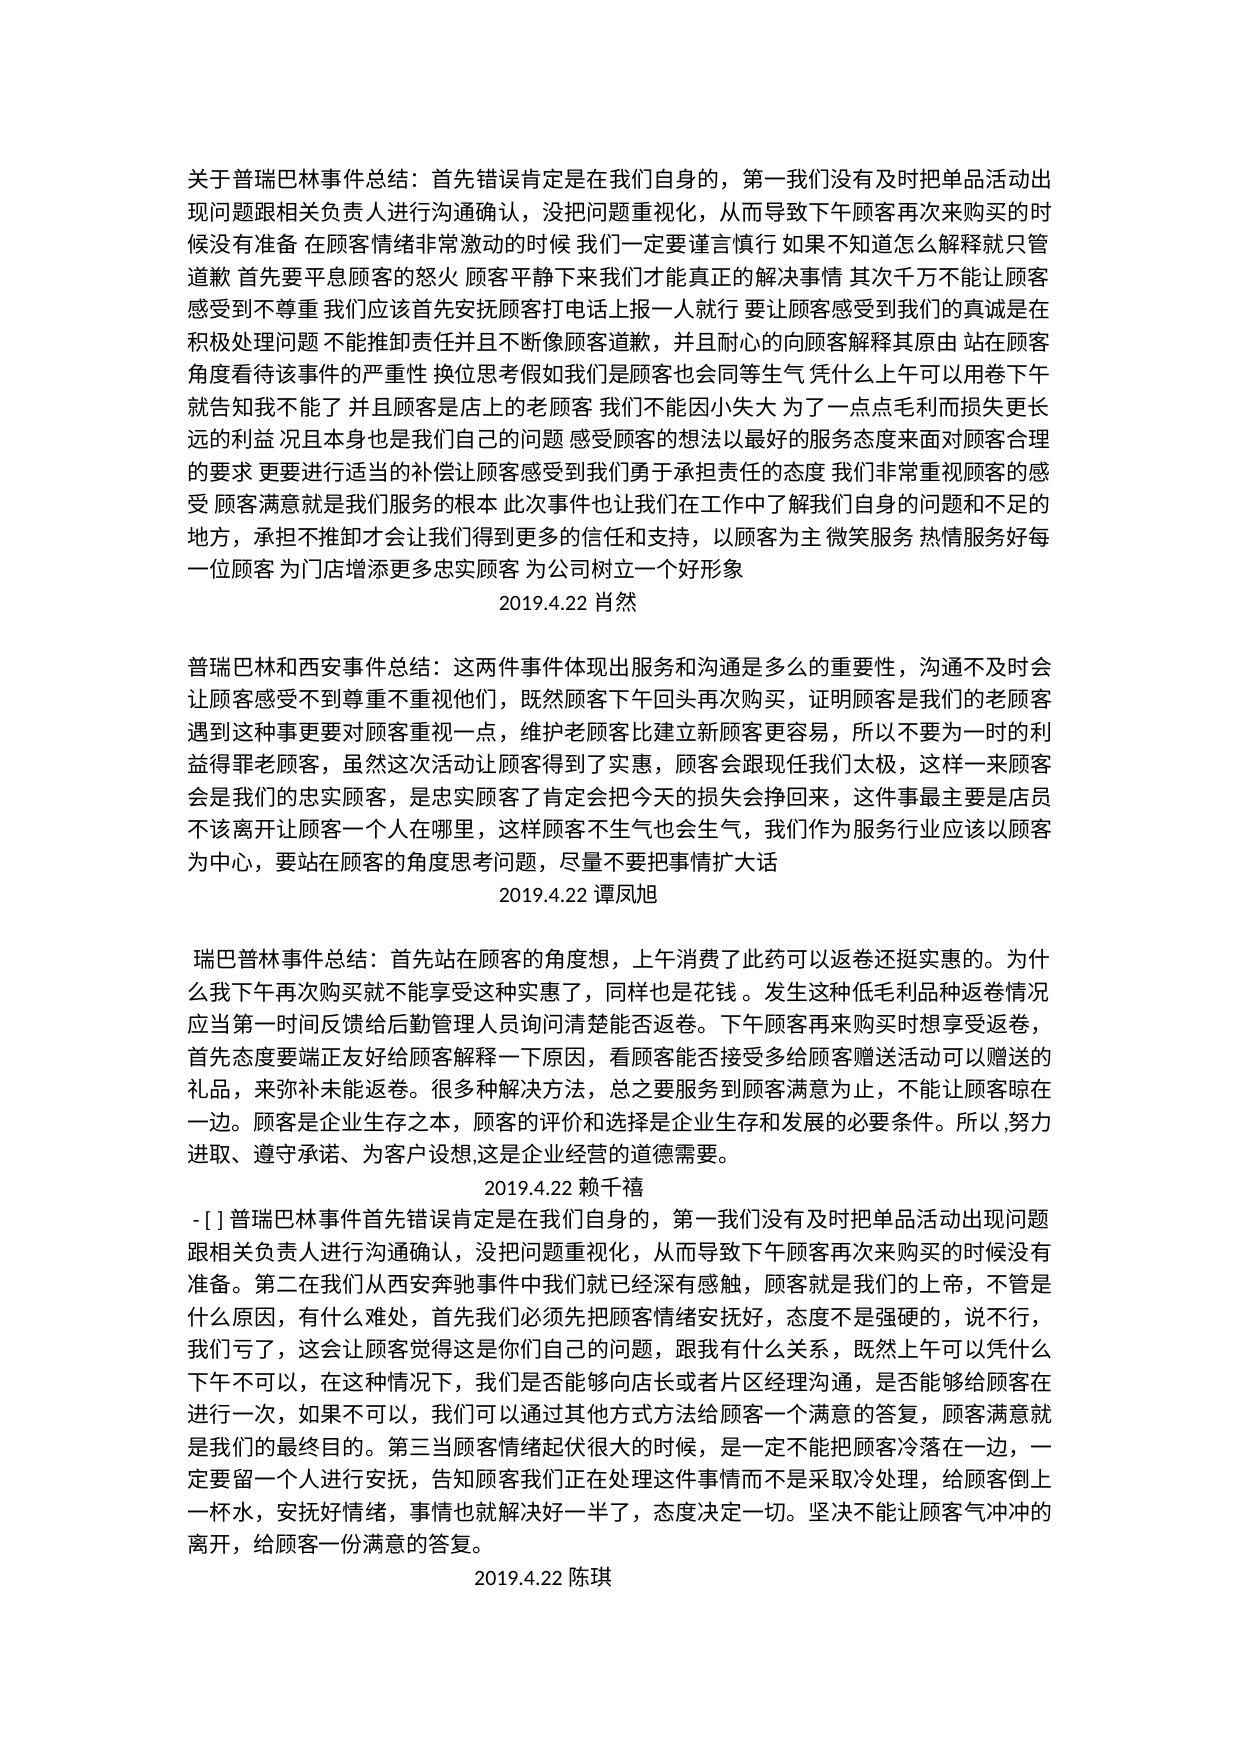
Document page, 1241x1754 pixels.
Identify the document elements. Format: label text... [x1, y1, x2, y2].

text 2019.4.22 陈琪 [187, 1559, 1053, 1592]
text 2019.4.22 赖千禧 [187, 1169, 1053, 1202]
text 2019.4.22 肖然 [187, 584, 1053, 617]
text - [ ] 普瑞巴林事件首先错误肯定是在我们自身的，第一我们没有及时把单品活动出现问题跟相关负责人进行沟通确认，没把问题重视化，从而导致下午顾客再次来购买的时候没有准备。第二在我们从西安奔驰事件中我们就已经深有感触，顾客就是我们的上帝，不管是什么原因，有什么难处，首先我们必须先把顾客情绪安抚好，态度不是强硬的，说不行，我们亏了，这会让顾客觉得这是你们自己的问题，跟我有什么关系，既然上午可以凭什么下午不可以，在这种情况下，我们是否能够向店长或者片区经理沟通，是否能够给顾客在进行一次，如果不可以，我们可以通过其他方式方法给顾客一个满意的答复，顾客满意就是我们的最终目的。第三当顾客情绪起伏很大的时候，是一定不能把顾客冷落在一边，一定要留一个人进行安抚，告知顾客我们正在处理这件事情而不是采取冷处理，给顾客倒上一杯水，安抚好情绪，事情也就解决好一半了，态度决定一切。坚决不能让顾客气冲冲的离开，给顾客一份满意的答复。 [187, 1202, 1053, 1559]
text 关于普瑞巴林事件总结：首先错误肯定是在我们自身的，第一我们没有及时把单品活动出现问题跟相关负责人进行沟通确认，没把问题重视化，从而导致下午顾客再次来购买的时候没有准备 在顾客情绪非常激动的时候 我们一定要谨言慎行 如果不知道怎么解释就只管道歉 首先要平息顾客的怒火 顾客平静下来我们才能真正的解决事情 其次千万不能让顾客感受到不尊重 我们应该首先安抚顾客打电话上报一人就行 要让顾客感受到我们的真诚是在积极处理问题 不能推卸责任并且不断像顾客道歉，并且耐心的向顾客解释其原由 站在顾客角度看待该事件的严重性 换位思考假如我们是顾客也会同等生气 凭什么上午可以用卷下午就告知我不能了 并且顾客是店上的老顾客 我们不能因小失大 为了一点点毛利而损失更长远的利益 况且本身也是我们自己的问题 感受顾客的想法以最好的服务态度来面对顾客合理的要求 更要进行适当的补偿让顾客感受到我们勇于承担责任的态度 我们非常重视顾客的感受 顾客满意就是我们服务的根本 此次事件也让我们在工作中了解我们自身的问题和不足的地方，承担不推卸才会让我们得到更多的信任和支持，以顾客为主 微笑服务 热情服务好每一位顾客 为门店增添更多忠实顾客 为公司树立一个好形象 [187, 162, 1053, 584]
text 瑞巴普林事件总结：首先站在顾客的角度想，上午消费了此药可以返卷还挺实惠的。为什么我下午再次购买就不能享受这种实惠了，同样也是花钱 。发生这种低毛利品种返卷情况应当第一时间反馈给后勤管理人员询问清楚能否返卷。下午顾客再来购买时想享受返卷，首先态度要端正友好给顾客解释一下原因，看顾客能否接受多给顾客赠送活动可以赠送的礼品，来弥补未能返卷。很多种解决方法，总之要服务到顾客满意为止，不能让顾客晾在一边。顾客是企业生存之本，顾客的评价和选择是企业生存和发展的必要条件。所以,努力进取、遵守承诺、为客户设想,这是企业经营的道德需要。 [187, 942, 1053, 1169]
text 普瑞巴林和西安事件总结：这两件事件体现出服务和沟通是多么的重要性，沟通不及时会让顾客感受不到尊重不重视他们，既然顾客下午回头再次购买，证明顾客是我们的老顾客，遇到这种事更要对顾客重视一点，维护老顾客比建立新顾客更容易，所以不要为一时的利益得罪老顾客，虽然这次活动让顾客得到了实惠，顾客会跟现任我们太极，这样一来顾客会是我们的忠实顾客，是忠实顾客了肯定会把今天的损失会挣回来，这件事最主要是店员不该离开让顾客一个人在哪里，这样顾客不生气也会生气，我们作为服务行业应该以顾客为中心，要站在顾客的角度思考问题，尽量不要把事情扩大话 [187, 649, 1053, 877]
text 2019.4.22 谭凤旭 [187, 877, 1053, 909]
